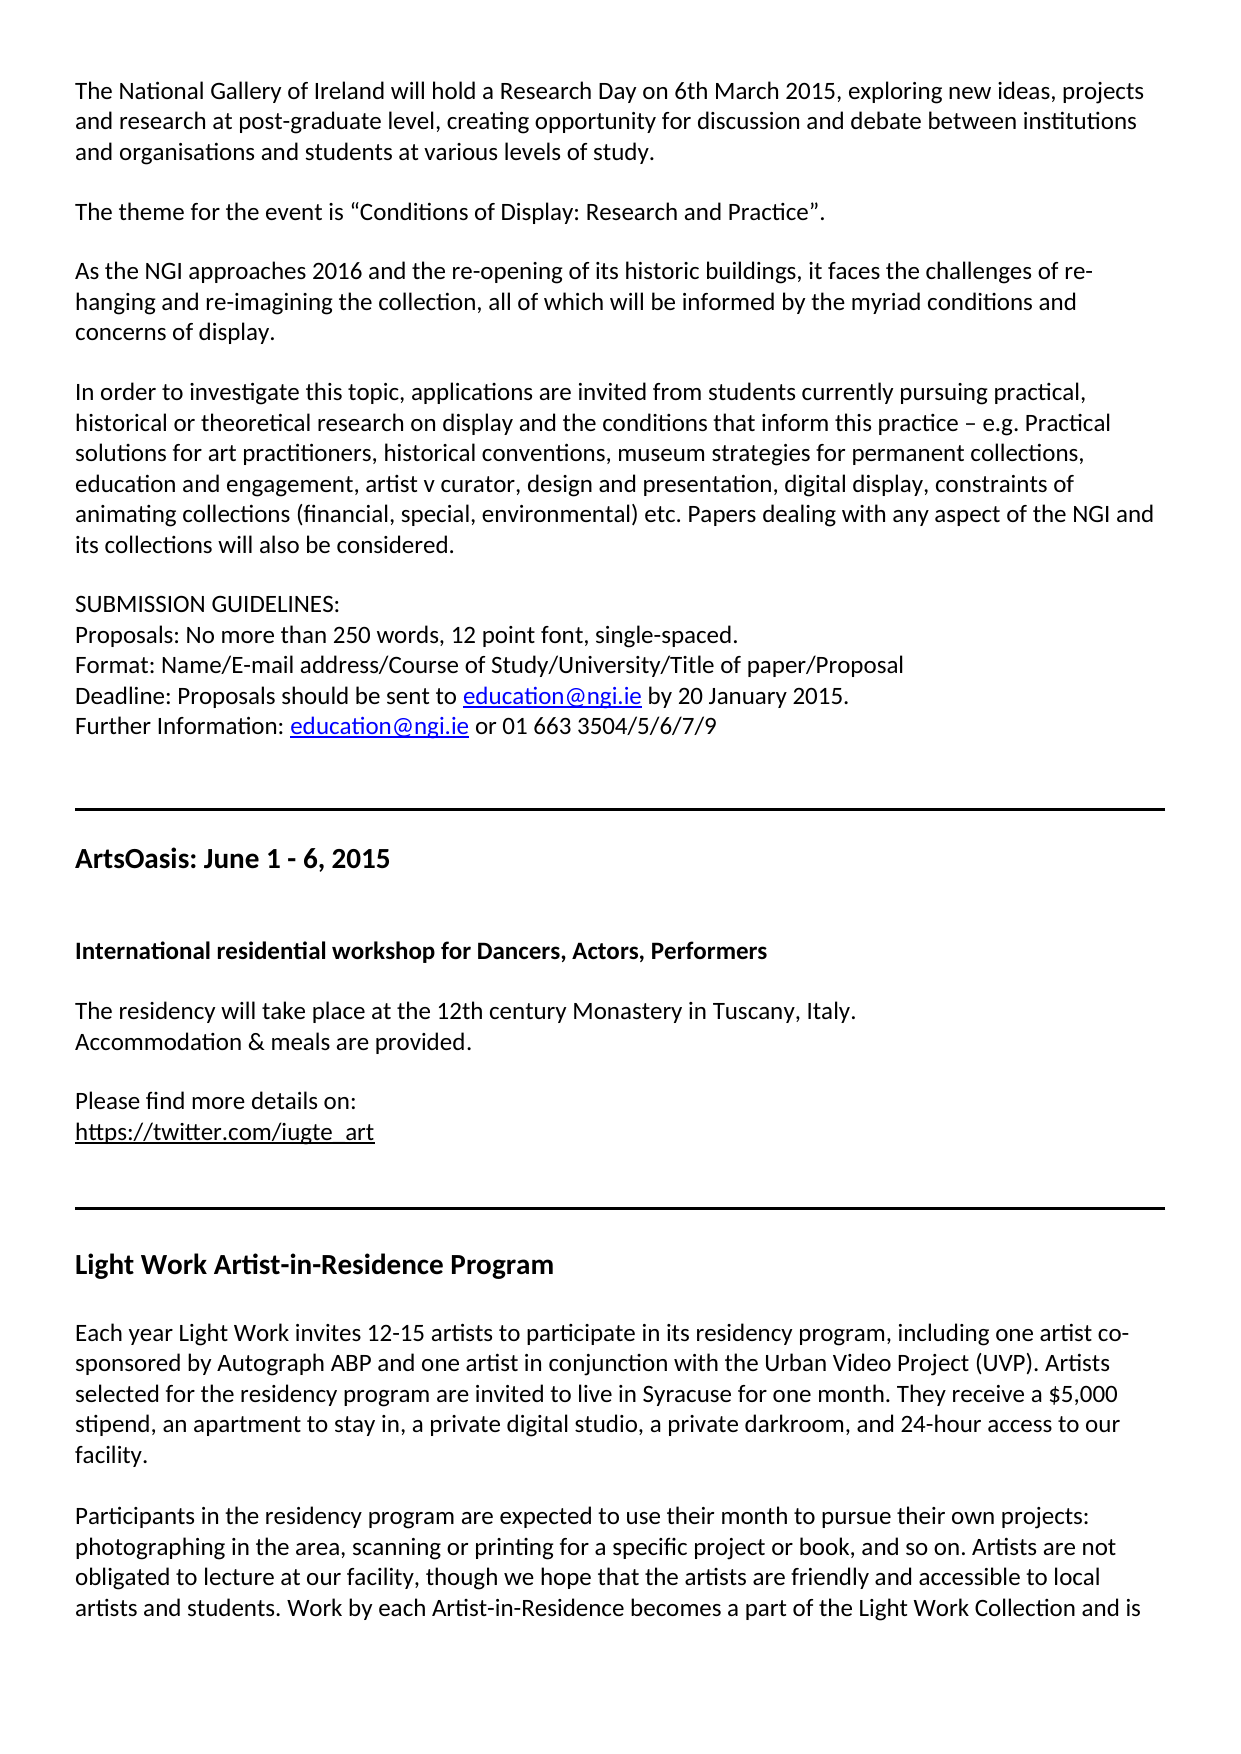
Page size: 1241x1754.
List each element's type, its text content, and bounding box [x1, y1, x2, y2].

text Please find more details on: https://twitter.com/iugte_art [75, 1085, 1165, 1174]
text In order to investigate this topic, applications are invited from students currently pursuing practical, historical or theoretical research on display and the conditions that inform this practice – e.g. Practical solutions for art practitioners, historical conventions, museum strategies for permanent collections, education and engagement, artist v curator, design and presentation, digital display, constraints of animating collections (financial, special, environmental) etc. Papers dealing with any aspect of the NGI and its collections will also be considered. [75, 376, 1165, 559]
text ArtsOasis: June 1 - 6, 2015 [75, 840, 1165, 876]
text As the NGI approaches 2016 and the re-opening of its historic buildings, it faces the challenges of re-hanging and re-imagining the collection, all of which will be informed by the myriad conditions and concerns of display. [75, 255, 1165, 347]
title Light Work Artist-in-Residence Program [75, 1246, 1165, 1281]
text Each year Light Work invites 12-15 artists to participate in its residency program, including one artist co-sponsored by Autograph ABP and one artist in conjunction with the Urban Video Project (UVP). Artists selected for the residency program are invited to live in Syracuse for one month. They receive a $5,000 stipend, an apartment to stay in, a private digital studio, a private darkroom, and 24-hour access to our facility. [75, 1317, 1165, 1470]
text The theme for the event is “Conditions of Display: Research and Practice”. [75, 196, 1165, 226]
text International residential workshop for Dancers, Actors, Performers [75, 905, 1165, 966]
text The National Gallery of Ireland will hold a Research Day on 6th March 2015, exploring new ideas, projects and research at post-graduate level, creating opportunity for discussion and debate between institutions and organisations and students at various levels of study. [75, 75, 1165, 167]
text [75, 1500, 1165, 1622]
text SUBMISSION GUIDELINES: Proposals: No more than 250 words, 12 point font, single-spaced. Format: Name/E-mail address/Course of Study/University/Title of paper/Proposal Deadline: Proposals should be sent to education@ngi.ie by 20 January 2015. Further Information: education@ngi.ie or 01 663 3504/5/6/7/9 [75, 588, 1165, 741]
text The residency will take place at the 12th century Monastery in Tuscany, Italy. Accommodation & meals are provided. [75, 995, 1165, 1056]
